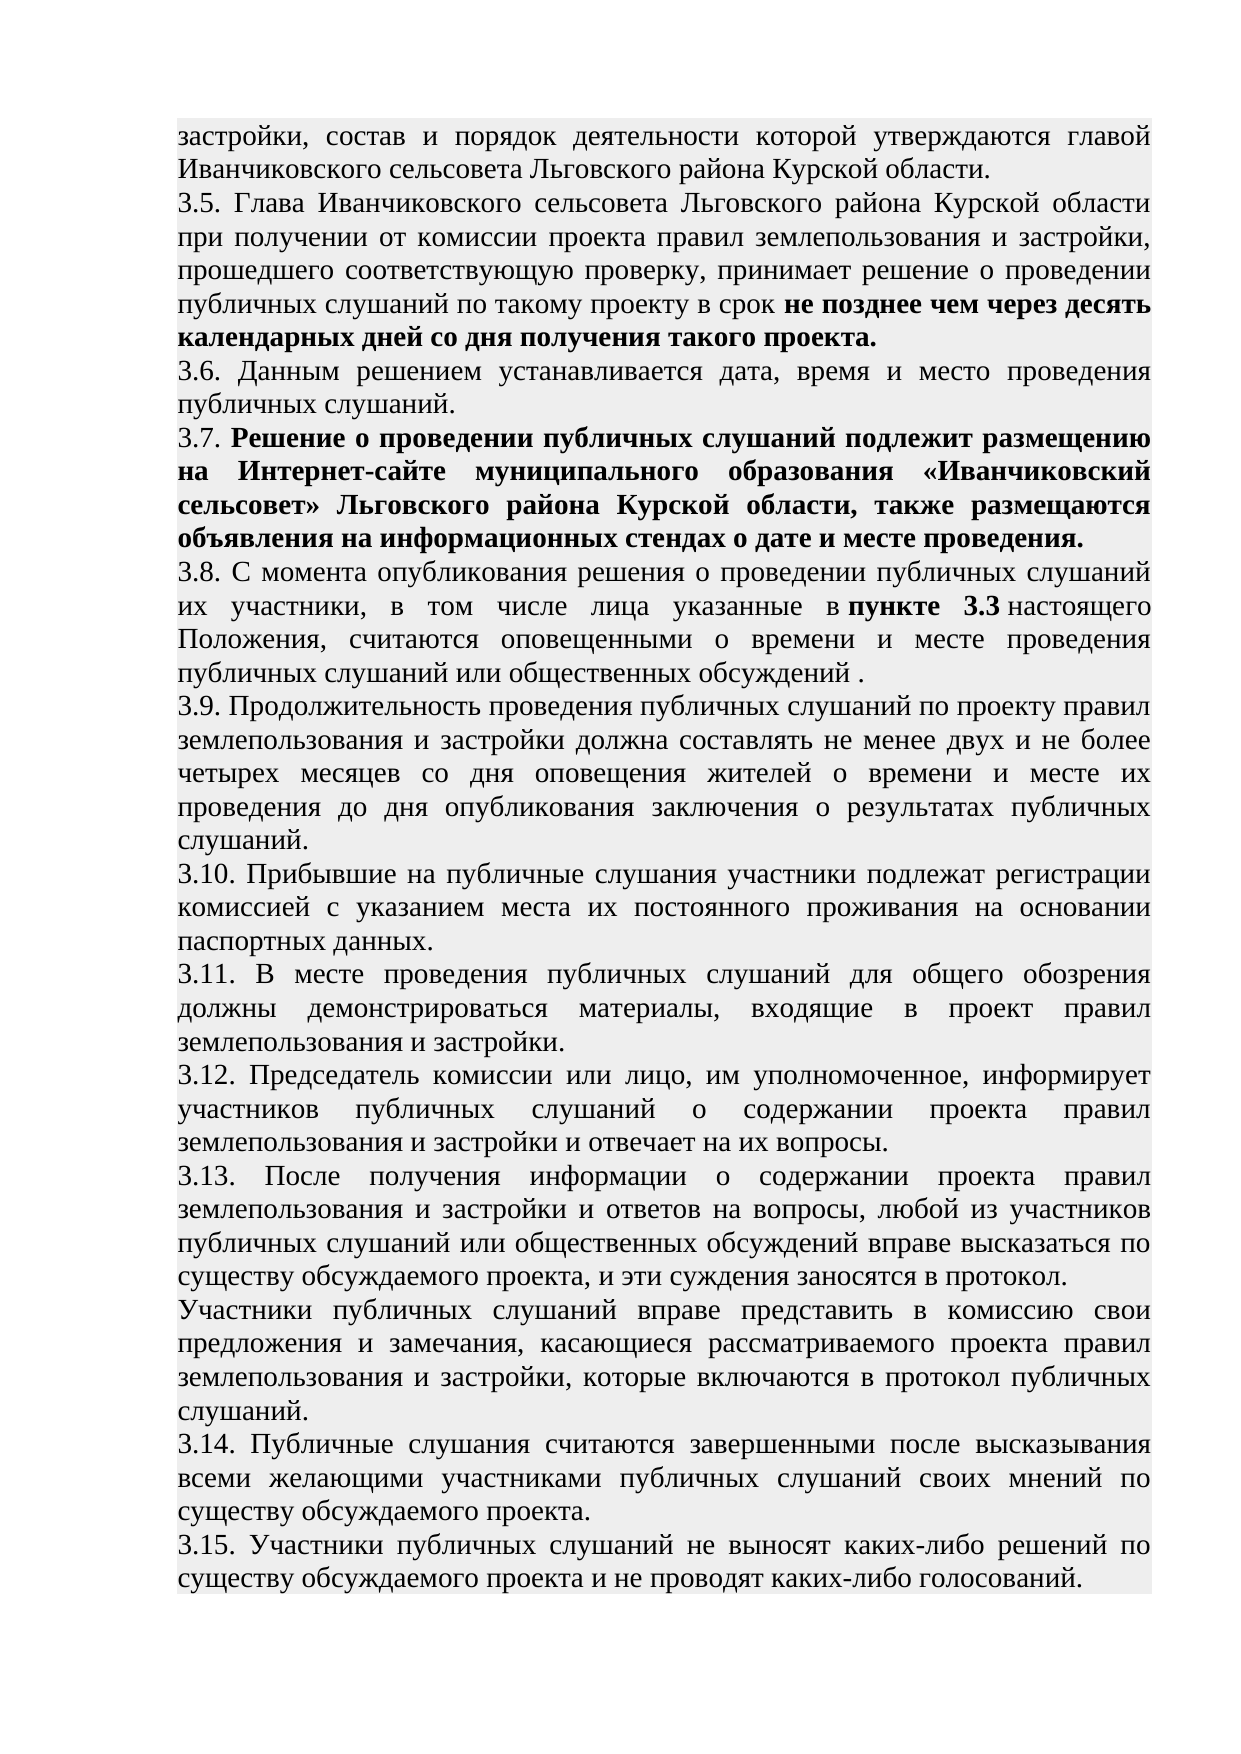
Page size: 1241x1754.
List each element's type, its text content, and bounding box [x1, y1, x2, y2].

text 3.10. Прибывшие на публичные слушания участники подлежат регистрации комиссией с указанием места их постоянного проживания на основании паспортных данных. [177, 856, 1152, 957]
text 3.12. Председатель комиссии или лицо, им уполномоченное, информирует участников публичных слушаний о содержании проекта правил землепользования и застройки и отвечает на их вопросы. [177, 1057, 1152, 1158]
text 3.7. Решение о проведении публичных слушаний подлежит размещению на Интернет-сайте муниципального образования «Иванчиковский сельсовет» Льговского района Курской области, также размещаются объявления на информационных стендах о дате и месте проведения. [177, 420, 1152, 554]
text 3.13. После получения информации о содержании проекта правил землепользования и застройки и ответов на вопросы, любой из участников публичных слушаний или общественных обсуждений вправе высказаться по существу обсуждаемого проекта, и эти суждения заносятся в протокол. [177, 1158, 1152, 1292]
text 3.6. Данным решением устанавливается дата, время и место проведения публичных слушаний. [177, 353, 1152, 420]
text 3.11. В месте проведения публичных слушаний для общего обозрения должны демонстрироваться материалы, входящие в проект правил землепользования и застройки. [177, 957, 1152, 1057]
text 3.15. Участники публичных слушаний не выносят каких-либо решений по существу обсуждаемого проекта и не проводят каких-либо голосований. [177, 1527, 1152, 1594]
text Участники публичных слушаний вправе представить в комиссию свои предложения и замечания, касающиеся рассматриваемого проекта правил землепользования и застройки, которые включаются в протокол публичных слушаний. [177, 1292, 1152, 1426]
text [177, 118, 1152, 185]
text 3.14. Публичные слушания считаются завершенными после высказывания всеми желающими участниками публичных слушаний своих мнений по существу обсуждаемого проекта. [177, 1426, 1152, 1527]
text 3.5. Глава Иванчиковского сельсовета Льговского района Курской области при получении от комиссии проекта правил землепользования и застройки, прошедшего соответствующую проверку, принимает решение о проведении публичных слушаний по такому проекту в срок не позднее чем через десять календарных дней со дня получения такого проекта. [177, 185, 1152, 353]
text 3.9. Продолжительность проведения публичных слушаний по проекту правил землепользования и застройки должна составлять не менее двух и не более четырех месяцев со дня оповещения жителей о времени и месте их проведения до дня опубликования заключения о результатах публичных слушаний. [177, 688, 1152, 856]
text 3.8. С момента опубликования решения о проведении публичных слушаний их участники, в том числе лица указанные в пункте 3.3 настоящего Положения, считаются оповещенными о времени и месте проведения публичных слушаний или общественных обсуждений . [177, 554, 1152, 688]
